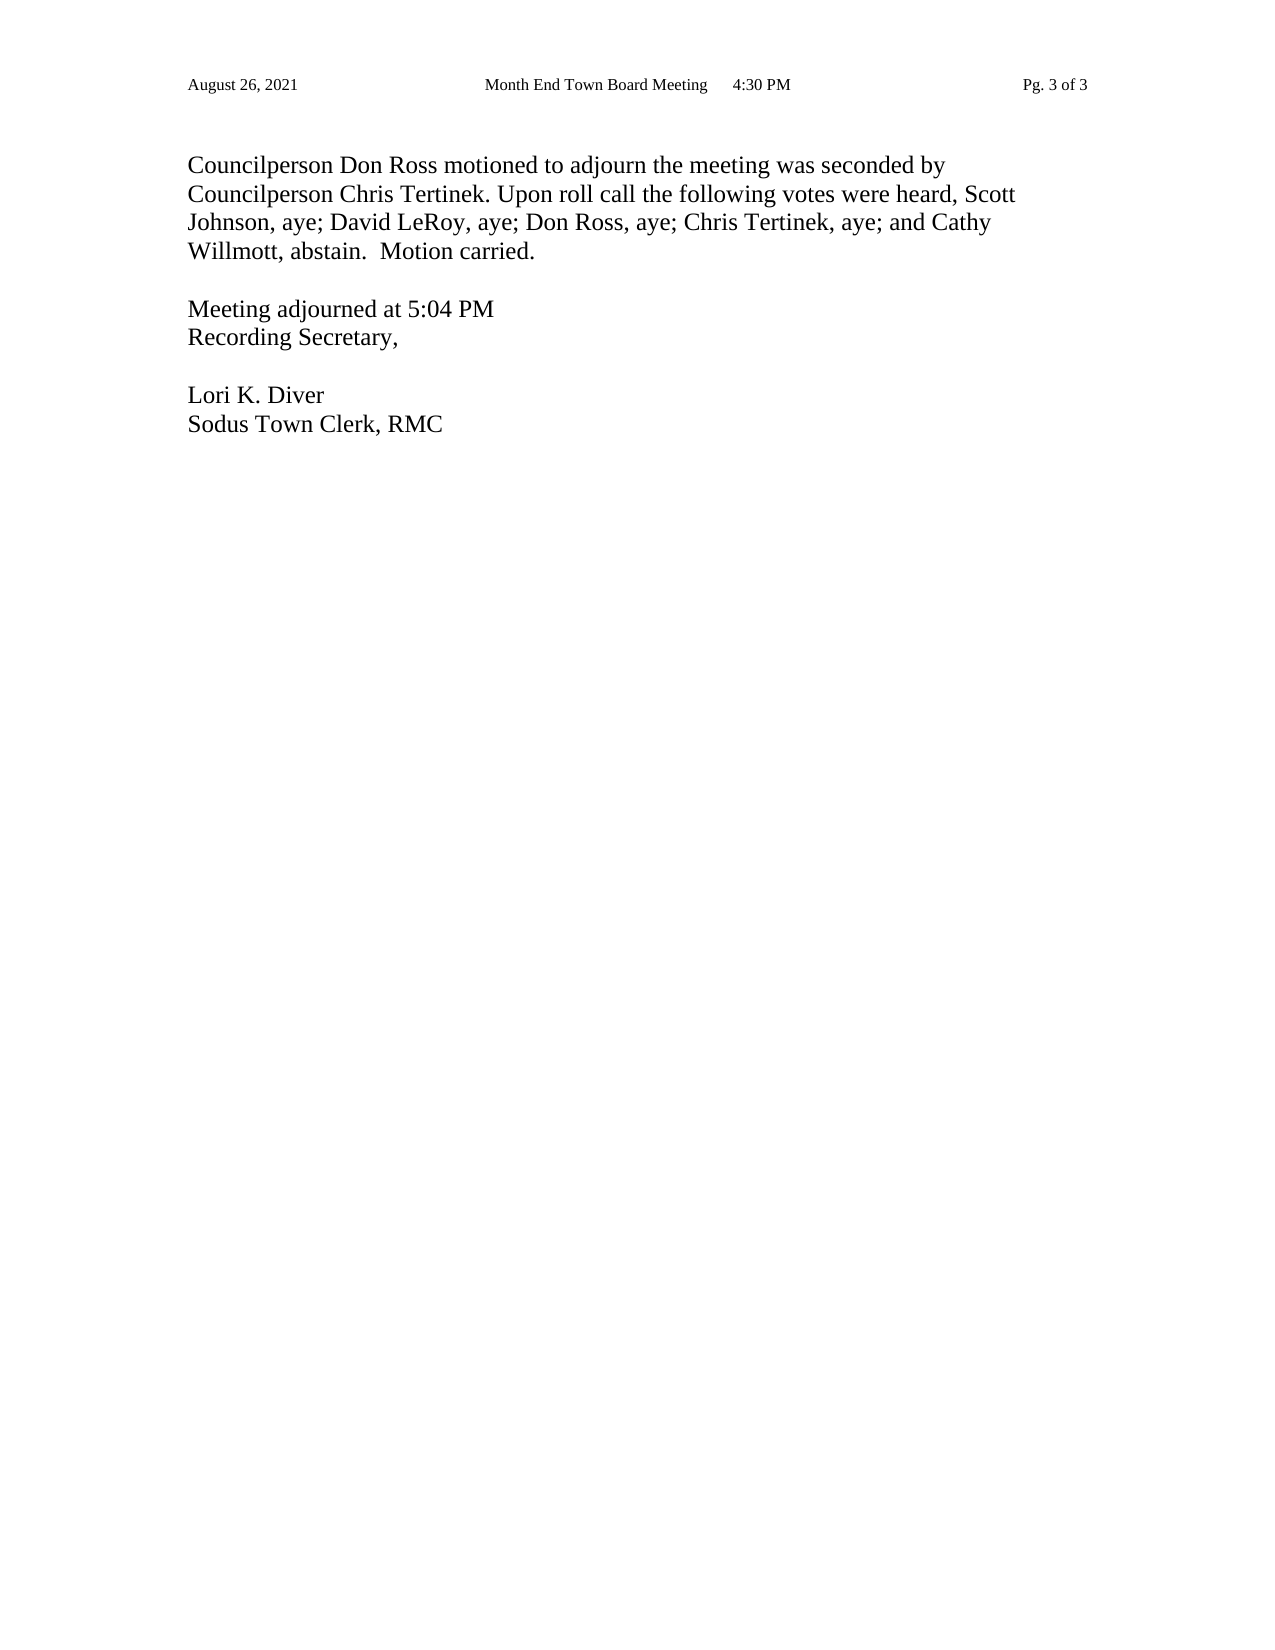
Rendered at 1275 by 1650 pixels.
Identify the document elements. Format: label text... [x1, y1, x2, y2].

text Sodus Town Clerk, RMC [112, 409, 1087, 437]
text Lori K. Diver [112, 380, 1087, 409]
text Meeting adjourned at 5:04 PM [112, 294, 1087, 322]
text Recording Secretary, [112, 322, 1087, 351]
text Councilperson Don Ross motioned to adjourn the meeting was seconded by Councilperson Chris Tertinek. Upon roll call the following votes were heard, Scott Johnson, aye; David LeRoy, aye; Don Ross, aye; Chris Tertinek, aye; and Cathy Willmott, abstain. Motion carried. [187, 150, 1087, 265]
